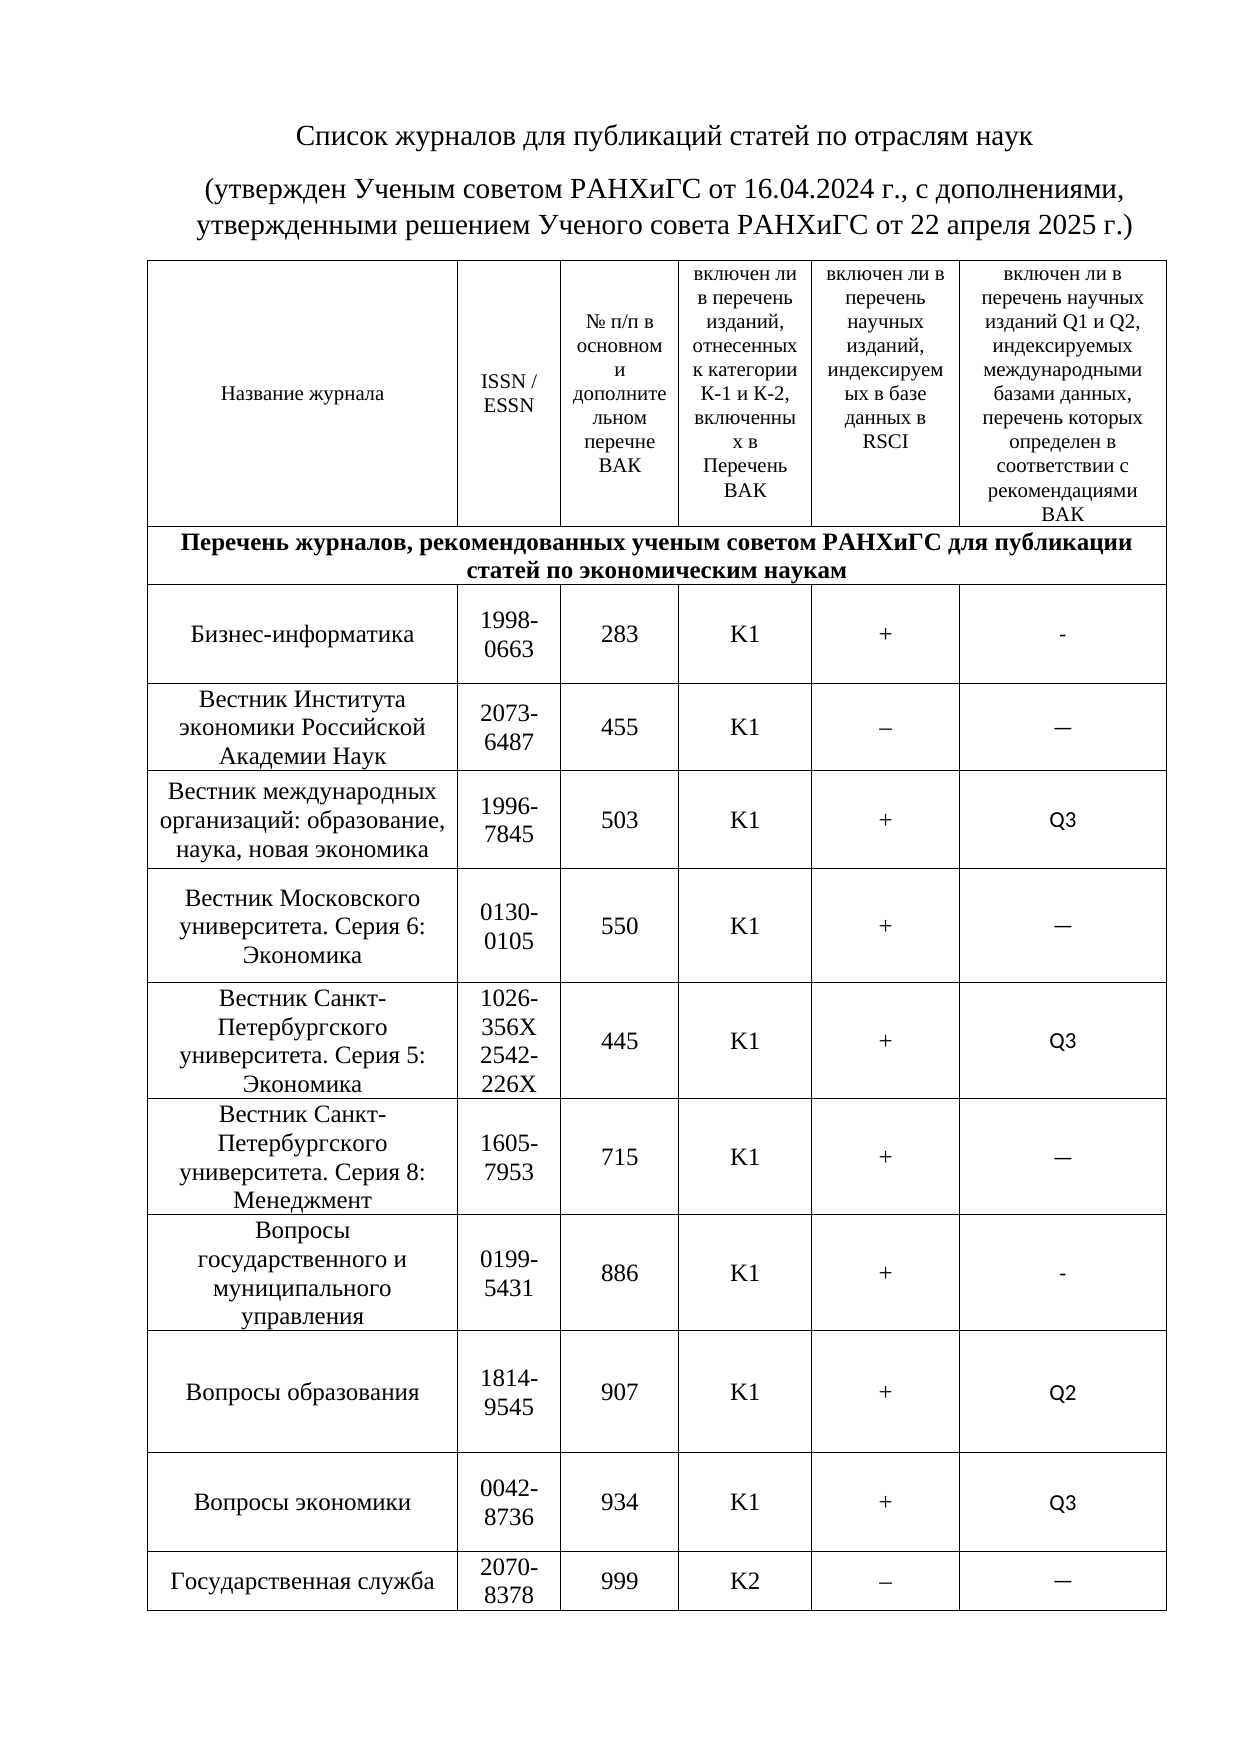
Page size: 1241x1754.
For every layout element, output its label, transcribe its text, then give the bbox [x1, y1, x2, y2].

table_cell 934 [561, 1453, 678, 1551]
table_cell K1 [679, 1099, 811, 1214]
table_cell 0130-0105 [458, 869, 560, 982]
table_cell K1 [679, 1331, 811, 1452]
table_cell 455 [561, 684, 678, 770]
table_cell – [812, 1552, 959, 1610]
table_cell 1026-356X 2542-226X [458, 983, 560, 1098]
table_header ISSN / ESSN [458, 261, 560, 526]
table_cell K1 [679, 1453, 811, 1551]
table_cell 999 [561, 1552, 678, 1610]
table_cell 503 [561, 771, 678, 868]
table_cell Вестник Института экономики Российской Академии Наук [148, 684, 457, 770]
table_cell Q3 [960, 1453, 1166, 1551]
table_cell K1 [679, 585, 811, 683]
table_cell + [812, 585, 959, 683]
table_cell Q2 [960, 1331, 1166, 1452]
table_cell 550 [561, 869, 678, 982]
table_cell – [812, 684, 959, 770]
table_cell Вестник Московского университета. Серия 6: Экономика [148, 869, 457, 982]
table_cell 1605-7953 [458, 1099, 560, 1214]
table_cell 445 [561, 983, 678, 1098]
table_cell — [960, 1552, 1166, 1610]
table_cell Q3 [960, 771, 1166, 868]
table_cell 1814-9545 [458, 1331, 560, 1452]
table_header включен ли в перечень научных изданий, индексируемых в базе данных в RSCI [812, 261, 959, 526]
table_header включен ли в перечень изданий, отнесенных к категории К-1 и К-2, включенных в Перечень ВАК [679, 261, 811, 526]
table_cell + [812, 1215, 959, 1330]
table_cell Вестник Санкт-Петербургского университета. Серия 5: Экономика [148, 983, 457, 1098]
table_cell + [812, 983, 959, 1098]
table_cell Вопросы государственного и муниципального управления [148, 1215, 457, 1330]
table_cell Бизнес-информатика [148, 585, 457, 683]
table_cell - [960, 585, 1166, 683]
table_cell — [960, 684, 1166, 770]
table_header Название журнала [148, 261, 457, 526]
table_cell 907 [561, 1331, 678, 1452]
text Список журналов для публикаций статей по отраслям наук [177, 118, 1152, 152]
text (утвержден Ученым советом РАНХиГС от 16.04.2024 г., с дополнениями, утвержденными решением Ученого совета РАНХиГС от 22 апреля 2025 г.) [177, 171, 1152, 241]
table_cell K1 [679, 1215, 811, 1330]
table_cell + [812, 1099, 959, 1214]
table_cell — [960, 869, 1166, 982]
table_cell K1 [679, 983, 811, 1098]
table_cell K1 [679, 869, 811, 982]
table_cell 1998-0663 [458, 585, 560, 683]
table_cell 886 [561, 1215, 678, 1330]
table_cell Вестник международных организаций: образование, наука, новая экономика [148, 771, 457, 868]
table_header № п/п в основном и дополнительном перечне ВАК [561, 261, 678, 526]
table_cell - [960, 1215, 1166, 1330]
table_cell K1 [679, 771, 811, 868]
table_cell Q3 [960, 983, 1166, 1098]
table_cell — [960, 1099, 1166, 1214]
table_cell K1 [679, 684, 811, 770]
table_cell + [812, 771, 959, 868]
table_cell 715 [561, 1099, 678, 1214]
table_cell 0199-5431 [458, 1215, 560, 1330]
table_cell K2 [679, 1552, 811, 1610]
table_header включен ли в перечень научных изданий Q1 и Q2, индексируемых международными базами данных, перечень которых определен в соответствии с рекомендациями ВАК [960, 261, 1166, 526]
table_cell 2073-6487 [458, 684, 560, 770]
table_cell 283 [561, 585, 678, 683]
table_cell + [812, 869, 959, 982]
table_cell 2070-8378 [458, 1552, 560, 1610]
table_cell 1996-7845 [458, 771, 560, 868]
table_cell Вопросы экономики [148, 1453, 457, 1551]
table_cell Государственная служба [148, 1552, 457, 1610]
table_cell + [812, 1453, 959, 1551]
table_cell + [812, 1331, 959, 1452]
table_cell Вестник Санкт-Петербургского университета. Серия 8: Менеджмент [148, 1099, 457, 1214]
table_cell Перечень журналов, рекомендованных ученым советом РАНХиГС для публикации статей по экономическим наукам [148, 527, 1166, 584]
table_cell 0042-8736 [458, 1453, 560, 1551]
table_cell Вопросы образования [148, 1331, 457, 1452]
